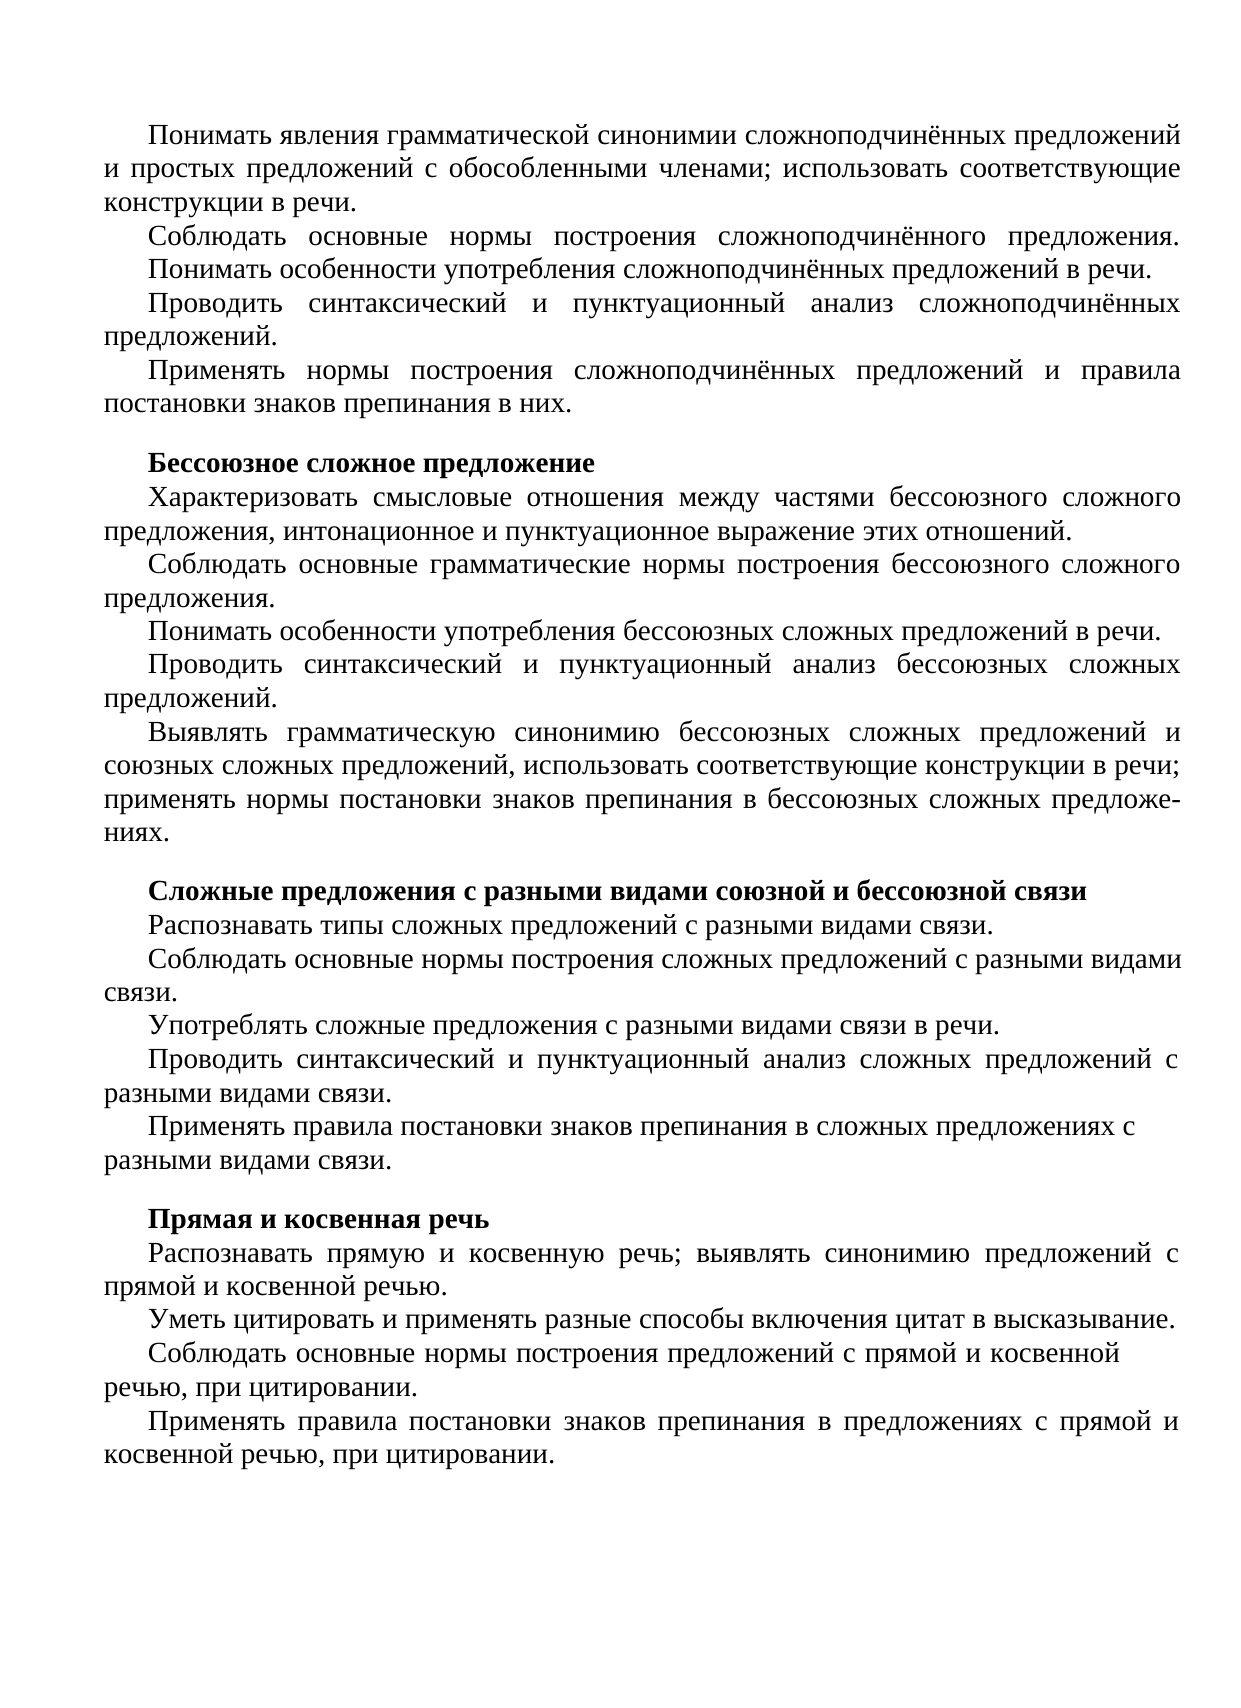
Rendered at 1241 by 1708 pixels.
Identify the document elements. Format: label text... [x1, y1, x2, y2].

text Проводить синтаксический и пунктуационный анализ сложноподчинённых предложений. [103, 285, 1181, 352]
text Характеризовать смысловые отношения между частями бессоюзного сложного предложения, интонационное и пунктуационное выражение этих отношений. [103, 479, 1181, 546]
text Применять нормы построения сложноподчинённых предложений и правила постановки знаков препинания в них. [103, 352, 1181, 419]
text Применять правила постановки знаков препинания в предложениях с прямой и косвенной речью, при цитировании. [103, 1403, 1198, 1470]
text Соблюдать основные нормы построения предложений с прямой и косвенной речью, при цитировании. [103, 1336, 1198, 1403]
text Понимать особенности употребления бессоюзных сложных предложений в речи. [148, 613, 1198, 647]
text Понимать явления грамматической синонимии сложноподчинённых предложений и простых предложений с обособленными членами; использовать соответствующие конструкции в речи. [103, 117, 1182, 218]
subtitle Прямая и косвенная речь [148, 1202, 1198, 1235]
text Уметь цитировать и применять разные способы включения цитат в высказывание. [148, 1302, 1198, 1336]
text Соблюдать основные нормы построения сложноподчинённого предложения. Понимать особенности употребления сложноподчинённых предложений в речи. [148, 218, 1181, 285]
text Выявлять грамматическую синонимию бессоюзных сложных предложений и союзных сложных предложений, использовать соответствующие конструкции в речи; применять нормы постановки знаков препинания в бессоюзных сложных предложе­ниях. [103, 714, 1181, 848]
text Употреблять сложные предложения с разными видами связи в речи. [148, 1008, 1198, 1041]
subtitle Сложные предложения с разными видами союзной и бессоюзной связи [148, 874, 1198, 907]
text Проводить синтаксический и пунктуационный анализ сложных предложений с разными видами связи. [103, 1041, 1198, 1108]
subtitle Бессоюзное сложное предложение [148, 446, 1198, 479]
text Соблюдать основные грамматические нормы построения бессоюзного сложного предложения. [103, 546, 1181, 613]
text Распознавать типы сложных предложений с разными видами связи. [148, 907, 1198, 941]
text Применять правила постановки знаков препинания в сложных предложениях с разными видами связи. [103, 1108, 1198, 1175]
text Соблюдать основные нормы построения сложных предложений с разными видами связи. [103, 941, 1198, 1008]
text Проводить синтаксический и пунктуационный анализ бессоюзных сложных предложений. [103, 647, 1181, 714]
text Распознавать прямую и косвенную речь; выявлять синонимию предложений с прямой и косвенной речью. [103, 1235, 1198, 1302]
